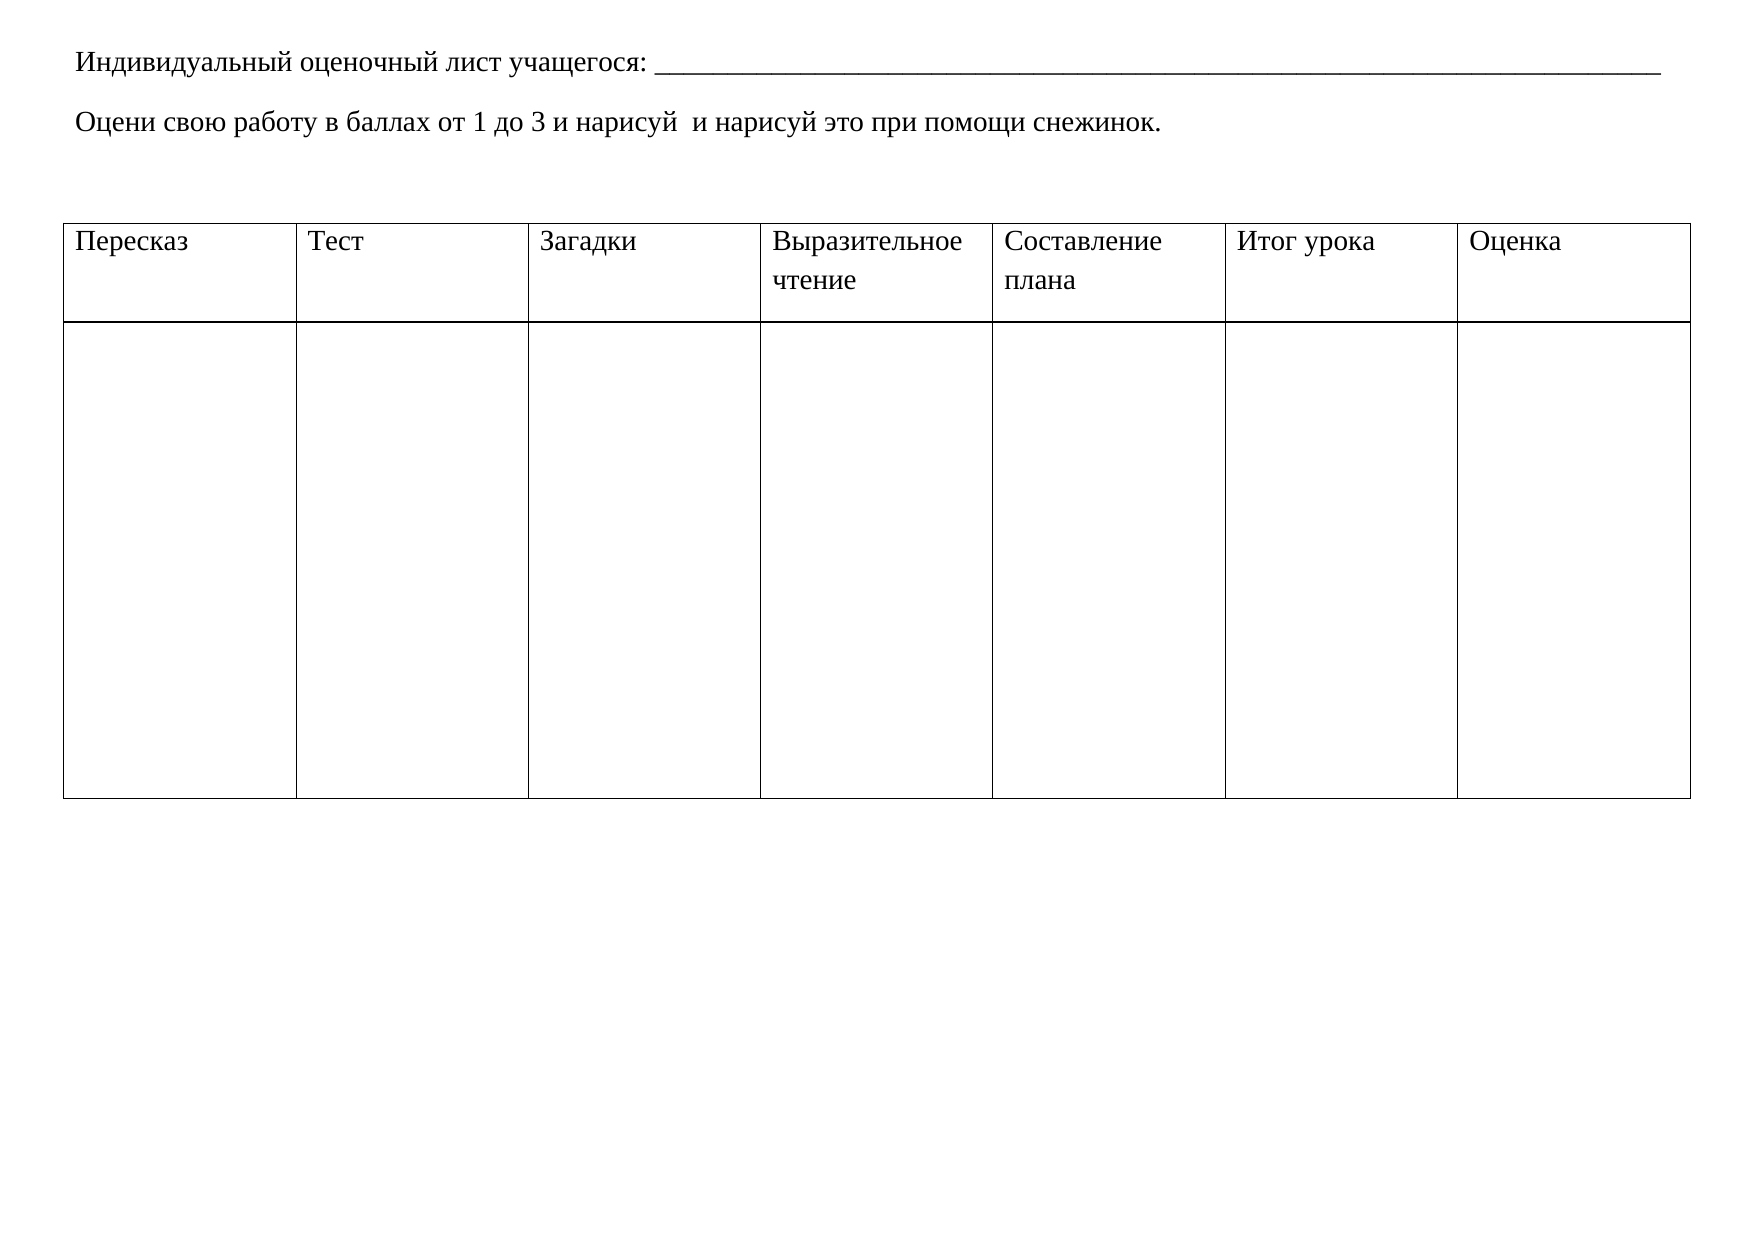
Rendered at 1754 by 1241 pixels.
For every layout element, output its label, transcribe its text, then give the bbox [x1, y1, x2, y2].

table_header Тест [297, 224, 528, 321]
table_cell [297, 323, 528, 797]
text Оцени свою работу в баллах от 1 до 3 и нарисуй и нарисуй это при помощи снежинок. [75, 104, 1679, 137]
table_cell [1226, 323, 1457, 797]
table_cell [1458, 323, 1690, 797]
table_header Итог урока [1226, 224, 1457, 321]
table_header Выразительное чтение [761, 224, 992, 321]
table_header Пересказ [64, 224, 296, 321]
table_header Оценка [1458, 224, 1690, 321]
table_cell [529, 323, 760, 797]
table_cell [64, 323, 296, 797]
table_header Составление плана [993, 224, 1225, 321]
table_cell [993, 323, 1225, 797]
table_header Загадки [529, 224, 760, 321]
text Индивидуальный оценочный лист учащегося: _____________________________________________________________________ [75, 44, 1679, 78]
table_cell [761, 323, 992, 797]
